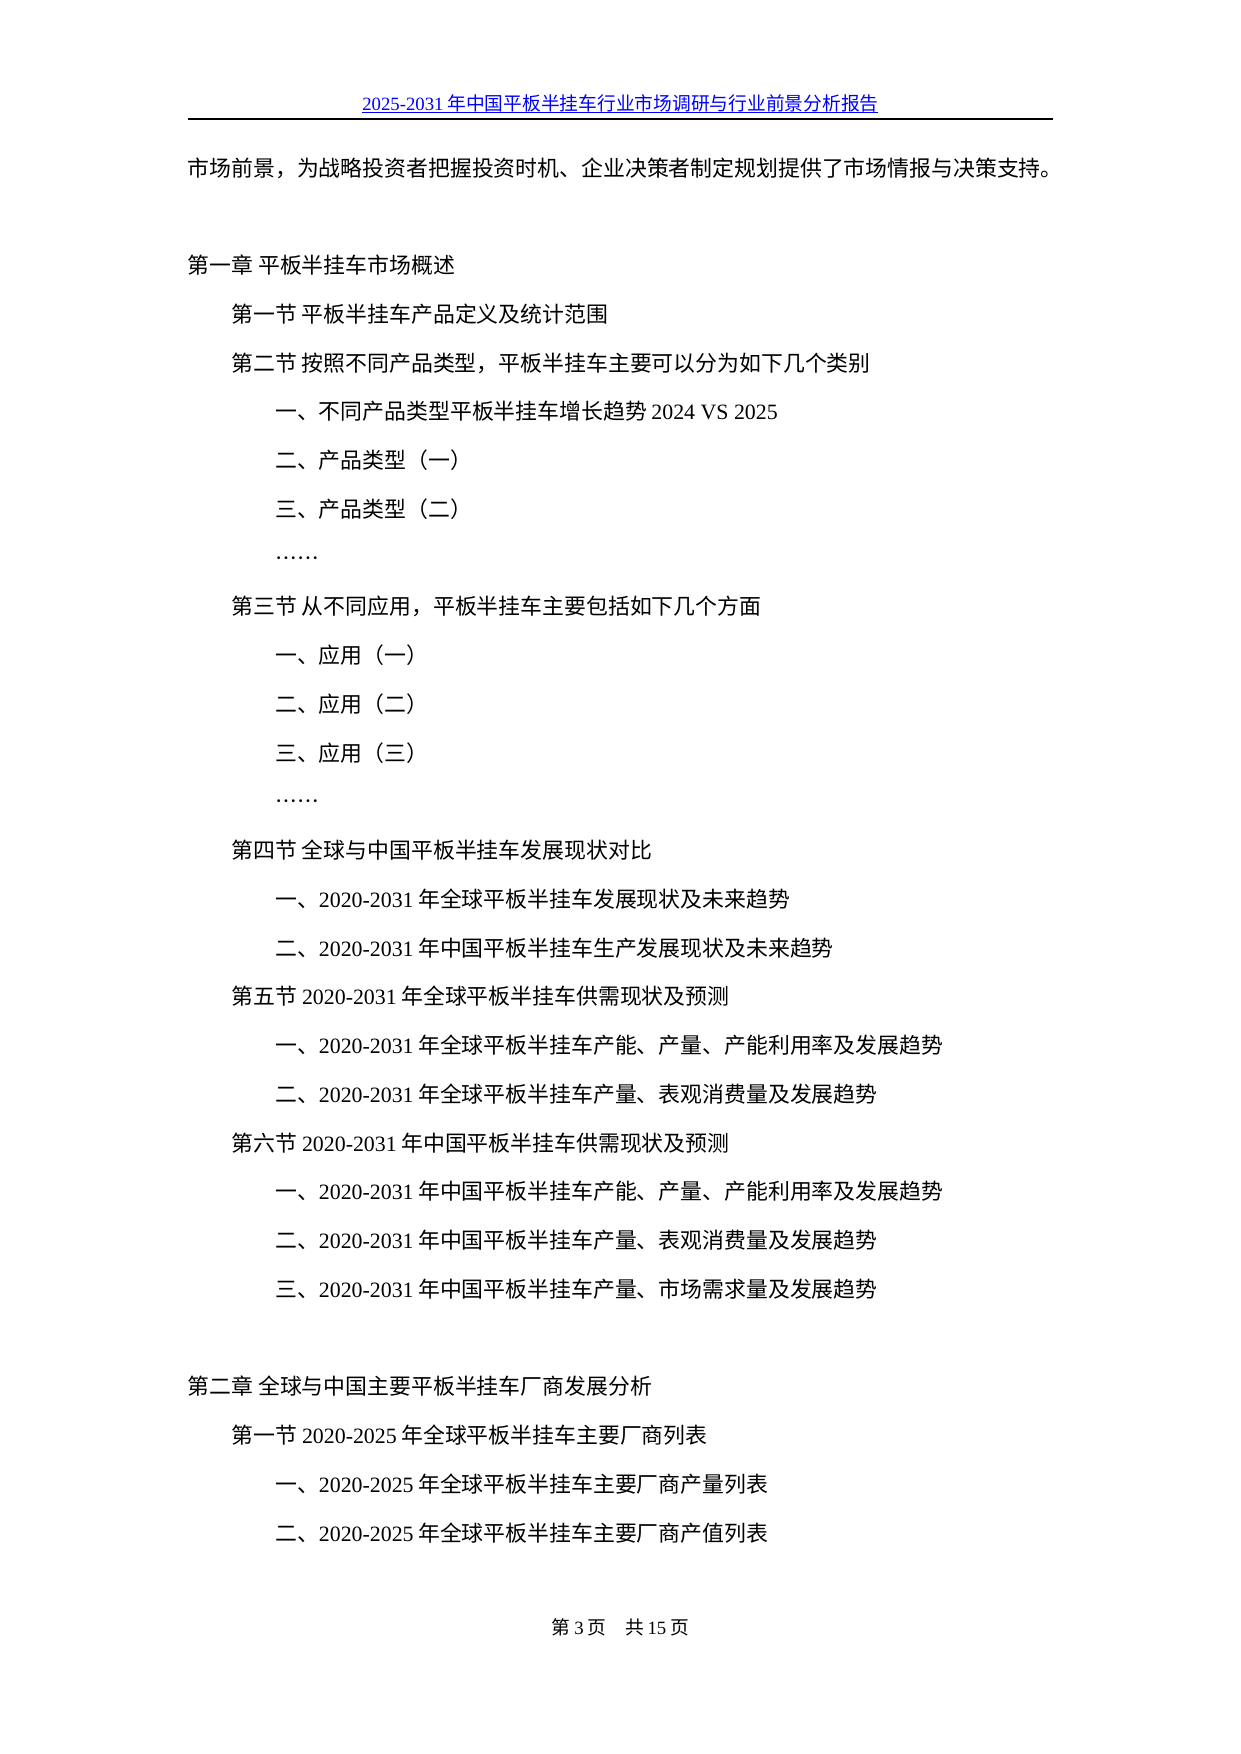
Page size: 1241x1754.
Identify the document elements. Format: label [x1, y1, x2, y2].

text [187, 150, 1053, 1548]
